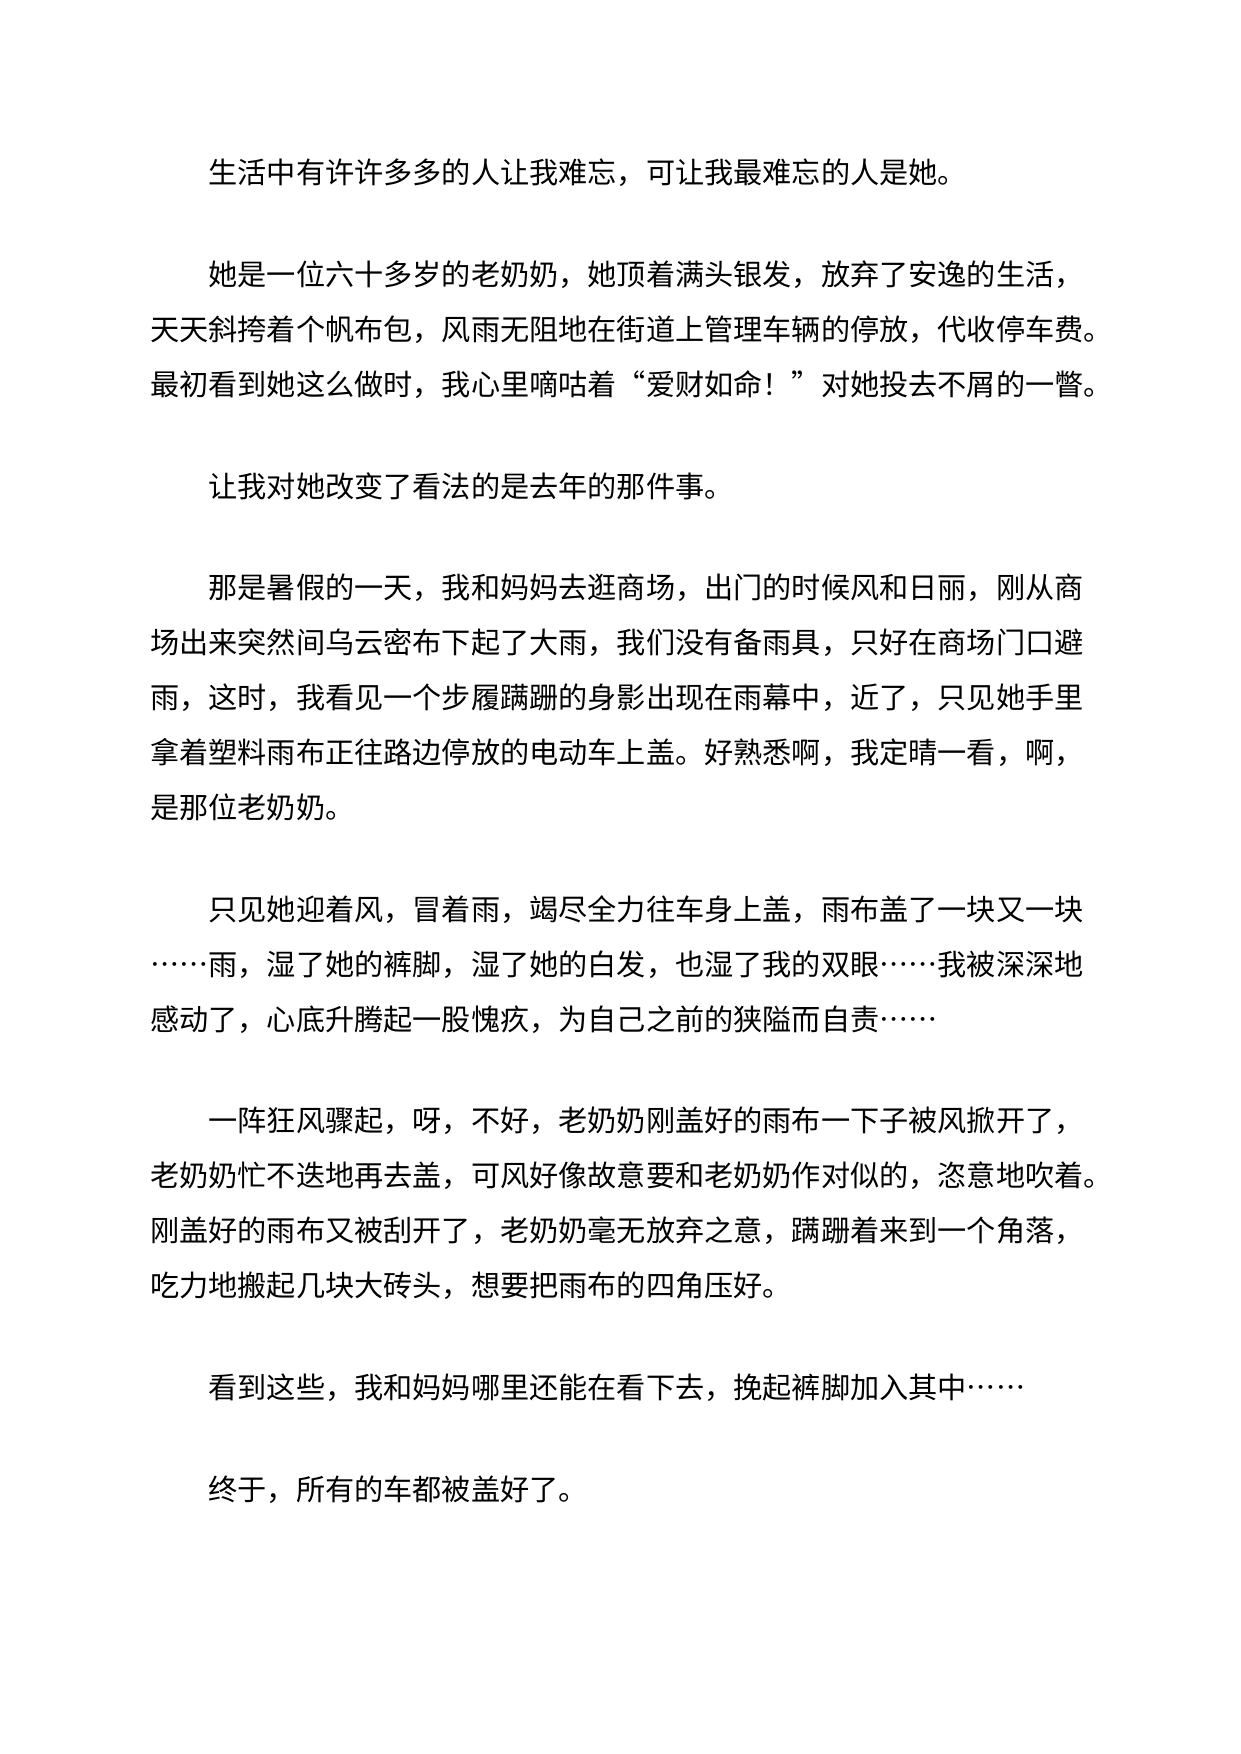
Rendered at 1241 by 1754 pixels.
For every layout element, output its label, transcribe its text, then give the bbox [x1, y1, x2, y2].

text 生活中有许许多多的人让我难忘，可让我最难忘的人是她。 [150, 150, 1090, 192]
text 看到这些，我和妈妈哪里还能在看下去，挽起裤脚加入其中…… [150, 1364, 1090, 1407]
text 终于，所有的车都被盖好了。 [150, 1466, 1090, 1508]
text 只见她迎着风，冒着雨，竭尽全力往车身上盖，雨布盖了一块又一块……雨，湿了她的裤脚，湿了她的白发，也湿了我的双眼……我被深深地感动了，心底升腾起一股愧疚，为自己之前的狭隘而自责…… [150, 886, 1090, 1038]
text 让我对她改变了看法的是去年的那件事。 [150, 463, 1090, 506]
text 那是暑假的一天，我和妈妈去逛商场，出门的时候风和日丽，刚从商场出来突然间乌云密布下起了大雨，我们没有备雨具，只好在商场门口避雨，这时，我看见一个步履蹒跚的身影出现在雨幕中，近了，只见她手里拿着塑料雨布正往路边停放的电动车上盖。好熟悉啊，我定晴一看，啊，是那位老奶奶。 [150, 565, 1090, 827]
text 一阵狂风骤起，呀，不好，老奶奶刚盖好的雨布一下子被风掀开了，老奶奶忙不迭地再去盖，可风好像故意要和老奶奶作对似的，恣意地吹着。刚盖好的雨布又被刮开了，老奶奶毫无放弃之意，蹒跚着来到一个角落，吃力地搬起几块大砖头，想要把雨布的四角压好。 [150, 1098, 1090, 1305]
text 她是一位六十多岁的老奶奶，她顶着满头银发，放弃了安逸的生活，天天斜挎着个帆布包，风雨无阻地在街道上管理车辆的停放，代收停车费。最初看到她这么做时，我心里嘀咕着“爱财如命！”对她投去不屑的一瞥。 [150, 252, 1090, 404]
